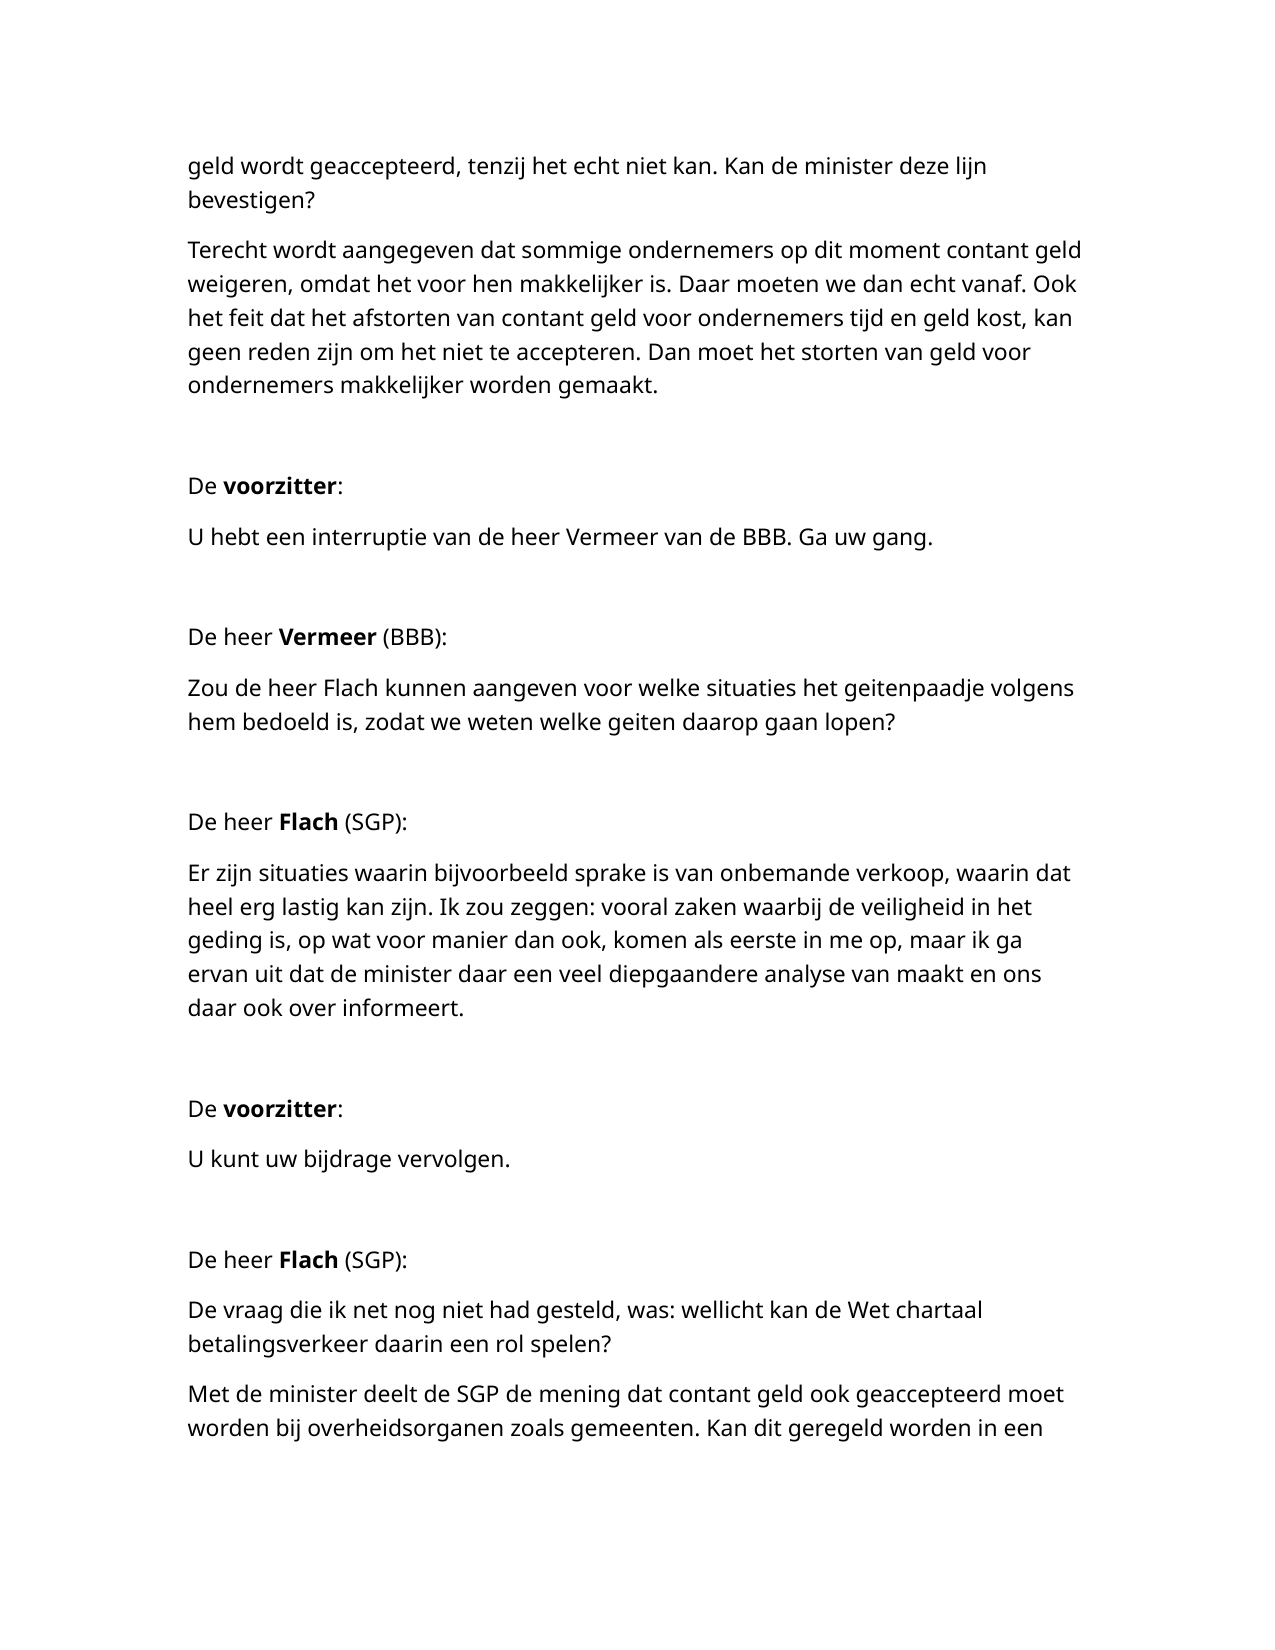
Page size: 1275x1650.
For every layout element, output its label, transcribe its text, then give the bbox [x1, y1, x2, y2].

text De vraag die ik net nog niet had gesteld, was: wellicht kan de Wet chartaal betalingsverkeer daarin een rol spelen? [187, 1294, 1087, 1359]
text Zou de heer Flach kunnen aangeven voor welke situaties het geitenpaadje volgens hem bedoeld is, zodat we weten welke geiten daarop gaan lopen? [187, 672, 1087, 737]
text De heer Flach (SGP): [187, 1244, 1087, 1275]
text Terecht wordt aangegeven dat sommige ondernemers op dit moment contant geld weigeren, omdat het voor hen makkelijker is. Daar moeten we dan echt vanaf. Ook het feit dat het afstorten van contant geld voor ondernemers tijd en geld kost, kan geen reden zijn om het niet te accepteren. Dan moet het storten van geld voor ondernemers makkelijker worden gemaakt. [187, 234, 1087, 400]
text De heer Vermeer (BBB): [187, 621, 1087, 652]
text De voorzitter: [187, 470, 1087, 501]
text De voorzitter: [187, 1092, 1087, 1124]
text Er zijn situaties waarin bijvoorbeeld sprake is van onbemande verkoop, waarin dat heel erg lastig kan zijn. Ik zou zeggen: vooral zaken waarbij de veiligheid in het geding is, op wat voor manier dan ook, komen als eerste in me op, maar ik ga ervan uit dat de minister daar een veel diepgaandere analyse van maakt en ons daar ook over informeert. [187, 857, 1087, 1023]
text De heer Flach (SGP): [187, 806, 1087, 837]
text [187, 150, 1087, 215]
text U hebt een interruptie van de heer Vermeer van de BBB. Ga uw gang. [187, 520, 1087, 552]
text U kunt uw bijdrage vervolgen. [187, 1143, 1087, 1174]
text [187, 1378, 1087, 1443]
